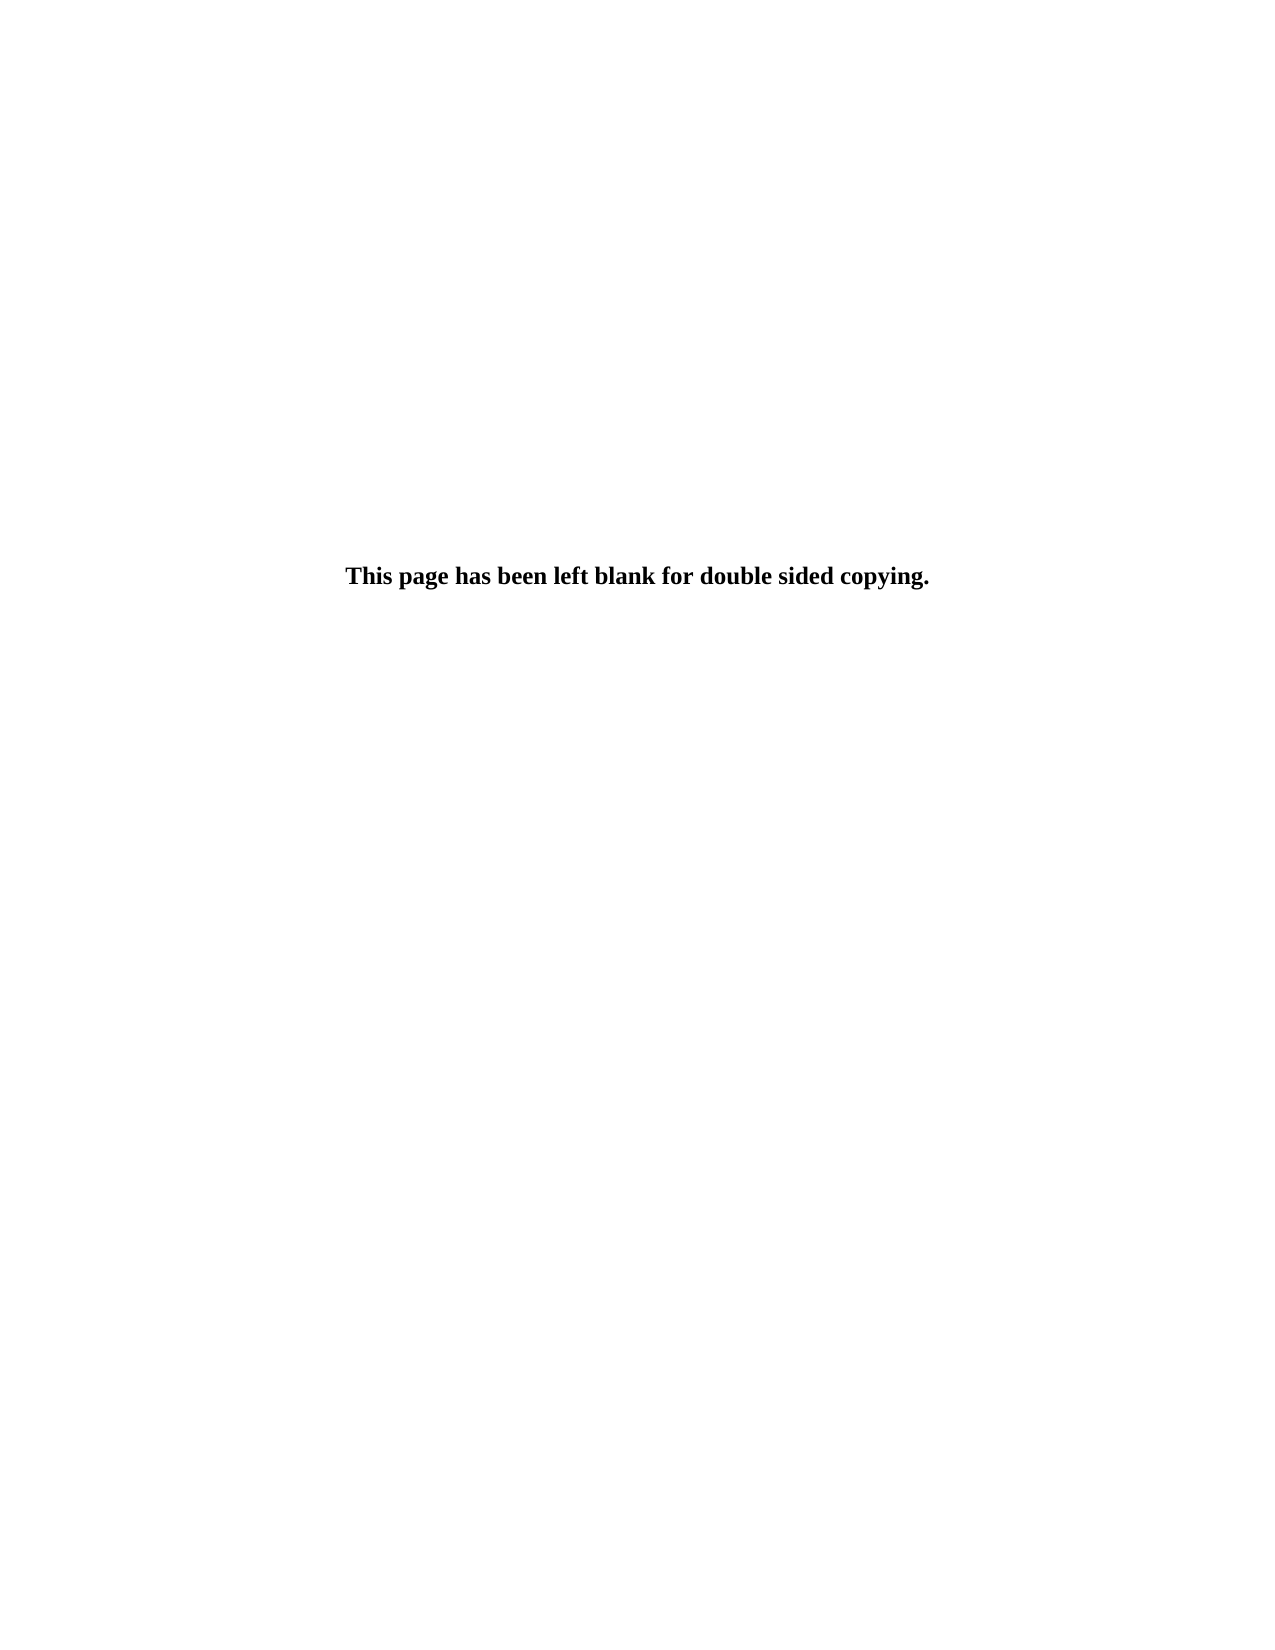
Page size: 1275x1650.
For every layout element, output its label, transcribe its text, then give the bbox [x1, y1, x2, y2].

text This page has been left blank for double sided copying. [150, 561, 1125, 590]
